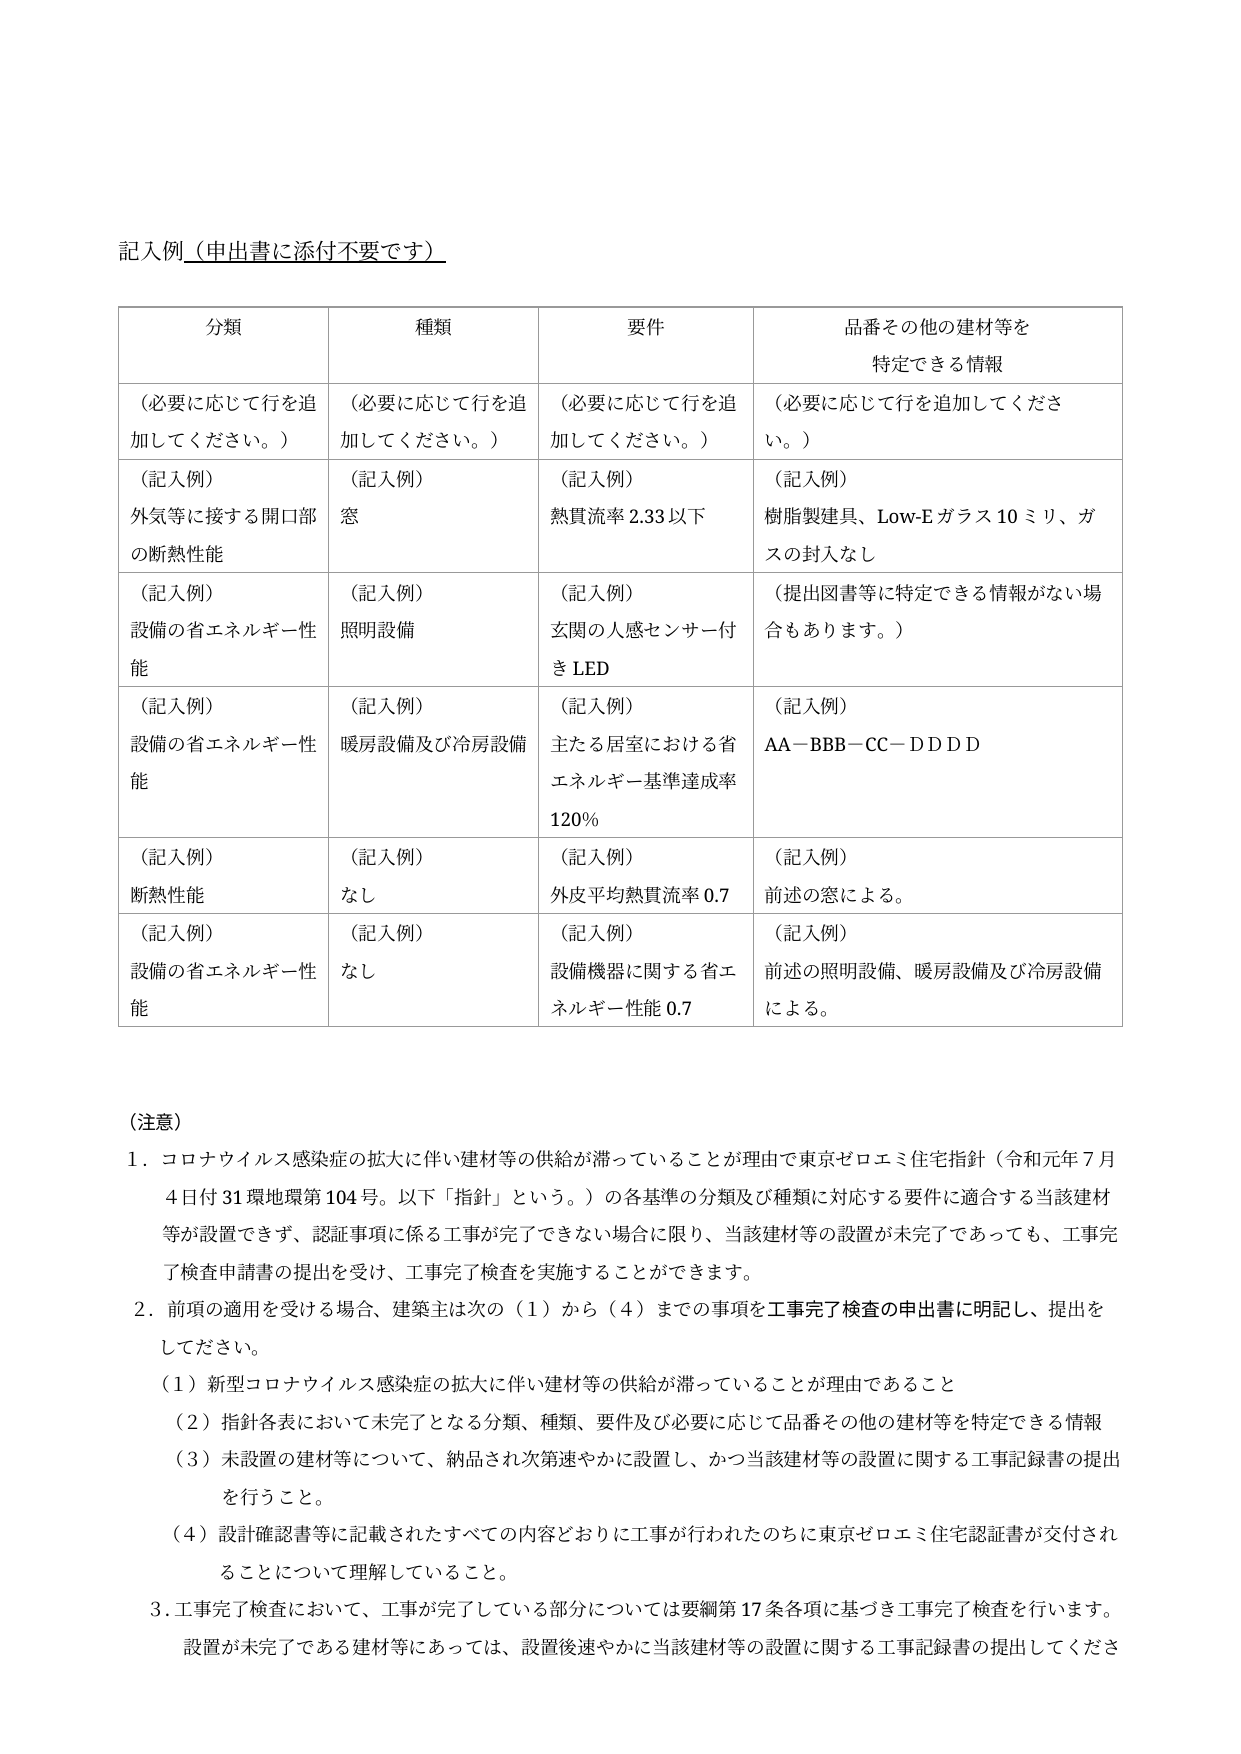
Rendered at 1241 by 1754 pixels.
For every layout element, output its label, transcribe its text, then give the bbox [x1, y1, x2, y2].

text ３. 工事完了検査において、工事が完了している部分については要綱第17条各項に基づき工事完了検査を行います。 [118, 1590, 1122, 1627]
text （注意） [118, 1102, 1122, 1140]
table_cell （記入例） 設備の省エネルギー性能 [119, 687, 328, 837]
table_cell （提出図書等に特定できる情報がない場合もあります。） [754, 573, 1122, 686]
table_cell （記入例） AA－BBB－CC－ＤＤＤＤ [754, 687, 1122, 837]
text 記入例（申出書に添付不要です） [118, 231, 1122, 269]
table_cell （必要に応じて行を追加してください。） [754, 384, 1122, 458]
text １．コロナウイルス感染症の拡大に伴い建材等の供給が滞っていることが理由で東京ゼロエミ住宅指針（令和元年７月 [118, 1140, 1122, 1177]
table_cell （記入例） 断熱性能 [119, 838, 328, 913]
text ４日付31環地環第104号。以下「指針」という。）の各基準の分類及び種類に対応する要件に適合する当該建材等が設置できず、認証事項に係る工事が完了できない場合に限り、当該建材等の設置が未完了であっても、工事完了検査申請書の提出を受け、工事完了検査を実施することができます。 [162, 1177, 1122, 1290]
table_cell （記入例） 照明設備 [329, 573, 538, 686]
table_cell （記入例） 設備の省エネルギー性能 [119, 914, 328, 1026]
table_cell （記入例） 設備の省エネルギー性能 [119, 573, 328, 686]
table_cell （必要に応じて行を追加してください。） [329, 384, 538, 458]
table_cell （記入例） 外皮平均熱貫流率0.7 [539, 838, 753, 913]
table_cell （記入例） 玄関の人感センサー付きLED [539, 573, 753, 686]
table_cell （記入例） 熱貫流率2.33以下 [539, 460, 753, 572]
text ２．前項の適用を受ける場合、建築主は次の（１）から（４）までの事項を工事完了検査の申出書に明記し、提出をしてださい。 [130, 1290, 1122, 1365]
table_cell （記入例） 樹脂製建具、Low-Eガラス10ミリ、ガスの封入なし [754, 460, 1122, 572]
table_cell （記入例） なし [329, 838, 538, 913]
text を行うこと。 [118, 1477, 1122, 1515]
table_header 品番その他の建材等を 特定できる情報 [754, 308, 1122, 382]
text ることについて理解していること。 [162, 1552, 1122, 1590]
table_cell （必要に応じて行を追加してください。） [539, 384, 753, 458]
text （２）指針各表において未完了となる分類、種類、要件及び必要に応じて品番その他の建材等を特定できる情報 [118, 1402, 1122, 1440]
table_cell （記入例） 前述の窓による。 [754, 838, 1122, 913]
table_header 要件 [539, 308, 753, 382]
table_cell （記入例） 前述の照明設備、暖房設備及び冷房設備による。 [754, 914, 1122, 1026]
table_cell （記入例） なし [329, 914, 538, 1026]
table_cell （必要に応じて行を追加してください。） [119, 384, 328, 458]
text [184, 1627, 1122, 1665]
text （１）新型コロナウイルス感染症の拡大に伴い建材等の供給が滞っていることが理由であること [118, 1365, 1122, 1402]
table_header 種類 [329, 308, 538, 382]
table_cell （記入例） 主たる居室における省エネルギー基準達成率120％ [539, 687, 753, 837]
text （３）未設置の建材等について、納品され次第速やかに設置し、かつ当該建材等の設置に関する工事記録書の提出 [118, 1440, 1122, 1477]
text （４）設計確認書等に記載されたすべての内容どおりに工事が行われたのちに東京ゼロエミ住宅認証書が交付され [162, 1515, 1122, 1552]
table_cell （記入例） 暖房設備及び冷房設備 [329, 687, 538, 837]
table_cell （記入例） 窓 [329, 460, 538, 572]
table_cell （記入例） 設備機器に関する省エネルギー性能0.7 [539, 914, 753, 1026]
table_cell （記入例） 外気等に接する開口部の断熱性能 [119, 460, 328, 572]
table_header 分類 [119, 308, 328, 382]
